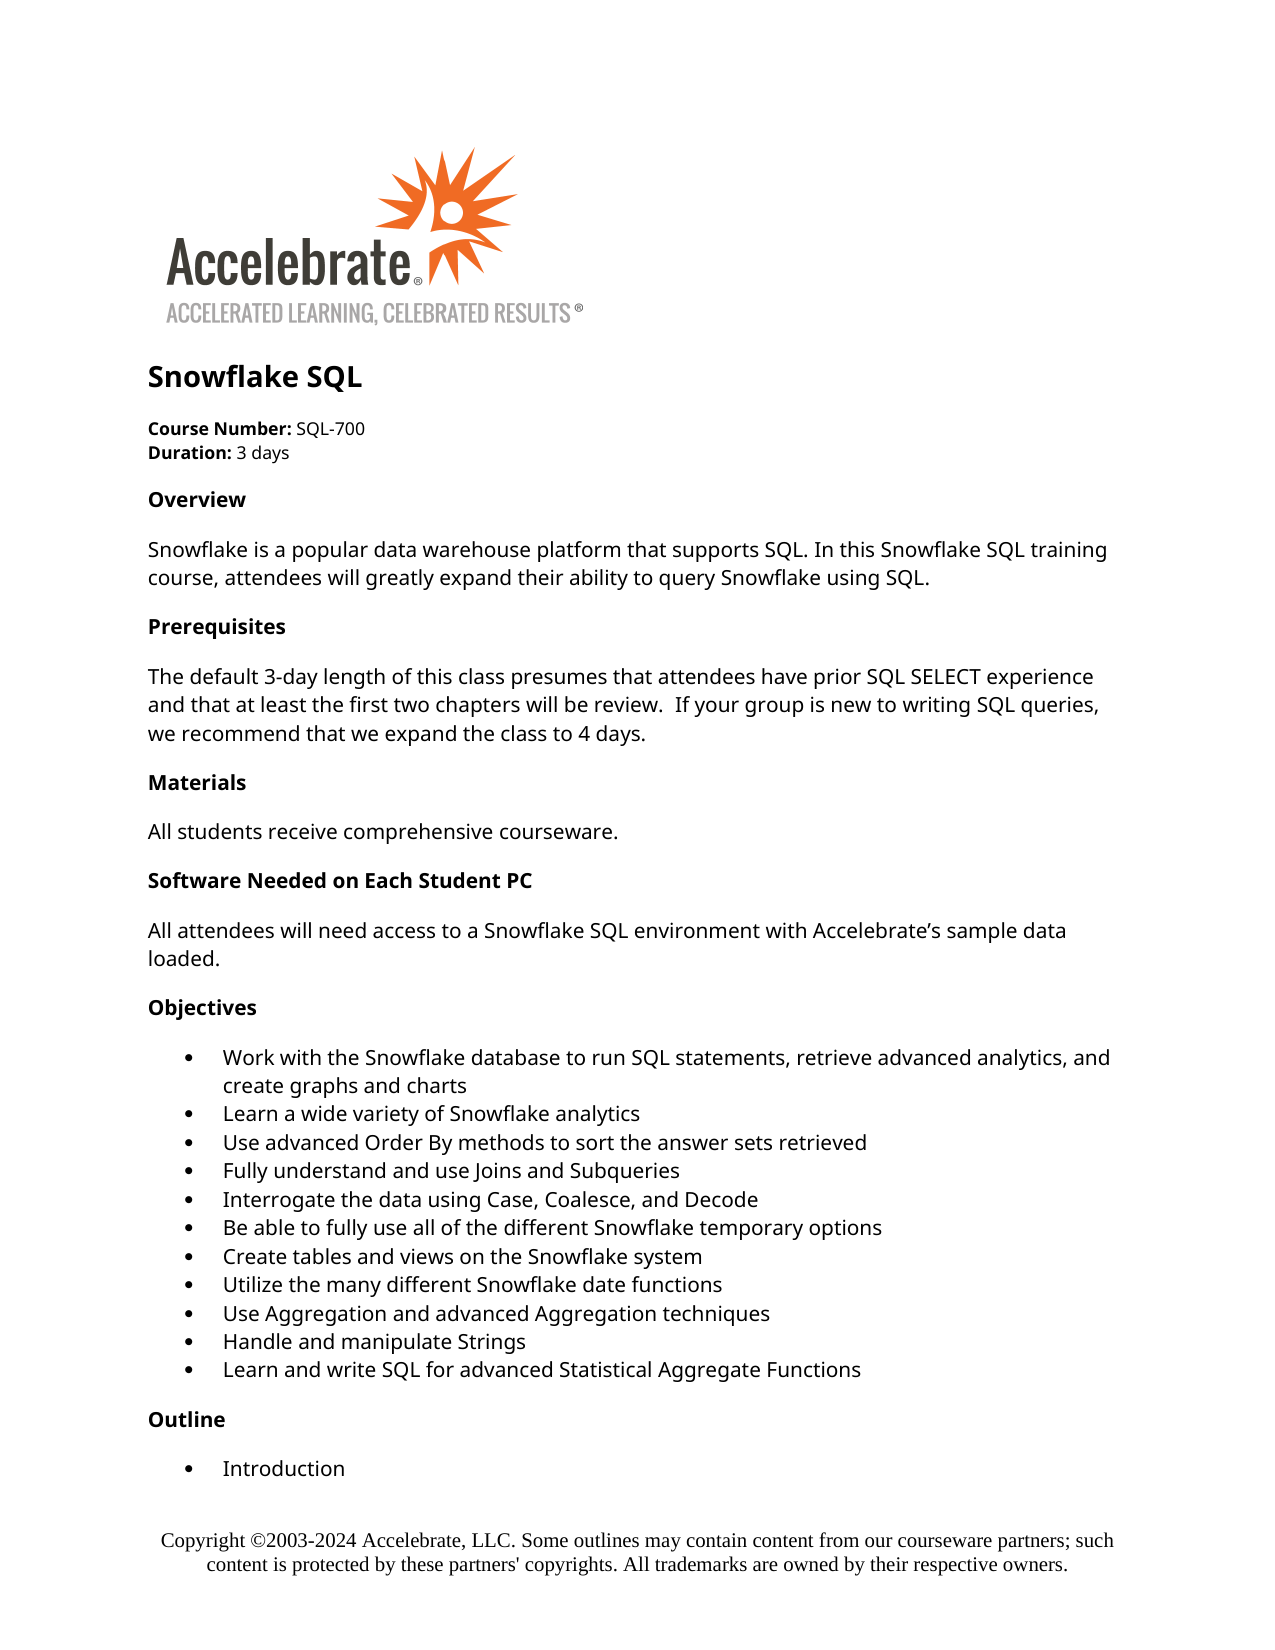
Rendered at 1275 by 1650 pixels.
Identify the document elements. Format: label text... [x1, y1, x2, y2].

text All students receive comprehensive courseware. [148, 817, 1127, 846]
text Snowflake SQL [148, 356, 1127, 396]
list Use Aggregation and advanced Aggregation techniques [185, 1299, 1127, 1327]
text Snowflake is a popular data warehouse platform that supports SQL. In this Snowflake SQL training course, attendees will greatly expand their ability to query Snowflake using SQL. [148, 535, 1127, 592]
text Prerequisites [148, 612, 1127, 641]
list Be able to fully use all of the different Snowflake temporary options [185, 1213, 1127, 1242]
text Software Needed on Each Student PC [148, 866, 1127, 895]
list Interrogate the data using Case, Coalesce, and Decode [185, 1185, 1127, 1213]
list Learn a wide variety of Snowflake analytics [185, 1099, 1127, 1128]
text Overview [148, 486, 1127, 514]
list Handle and manipulate Strings [185, 1327, 1127, 1356]
list Work with the Snowflake database to run SQL statements, retrieve advanced analytics, and create graphs and charts [185, 1043, 1127, 1099]
list Use advanced Order By methods to sort the answer sets retrieved [185, 1128, 1127, 1156]
picture [166, 147, 583, 327]
list Introduction [185, 1454, 1127, 1482]
text All attendees will need access to a Snowflake SQL environment with Accelebrate’s sample data loaded. [148, 916, 1127, 973]
list Utilize the many different Snowflake date functions [185, 1270, 1127, 1299]
list Learn and write SQL for advanced Statistical Aggregate Functions [185, 1356, 1127, 1384]
text Course Number: SQL-700 Duration: 3 days [148, 416, 1127, 465]
text Materials [148, 768, 1127, 796]
list Fully understand and use Joins and Subqueries [185, 1156, 1127, 1185]
text Outline [148, 1405, 1127, 1433]
text Objectives [148, 993, 1127, 1022]
text The default 3-day length of this class presumes that attendees have prior SQL SELECT experience and that at least the first two chapters will be review. If your group is new to writing SQL queries, we recommend that we expand the class to 4 days. [148, 662, 1127, 747]
list Create tables and views on the Snowflake system [185, 1242, 1127, 1270]
